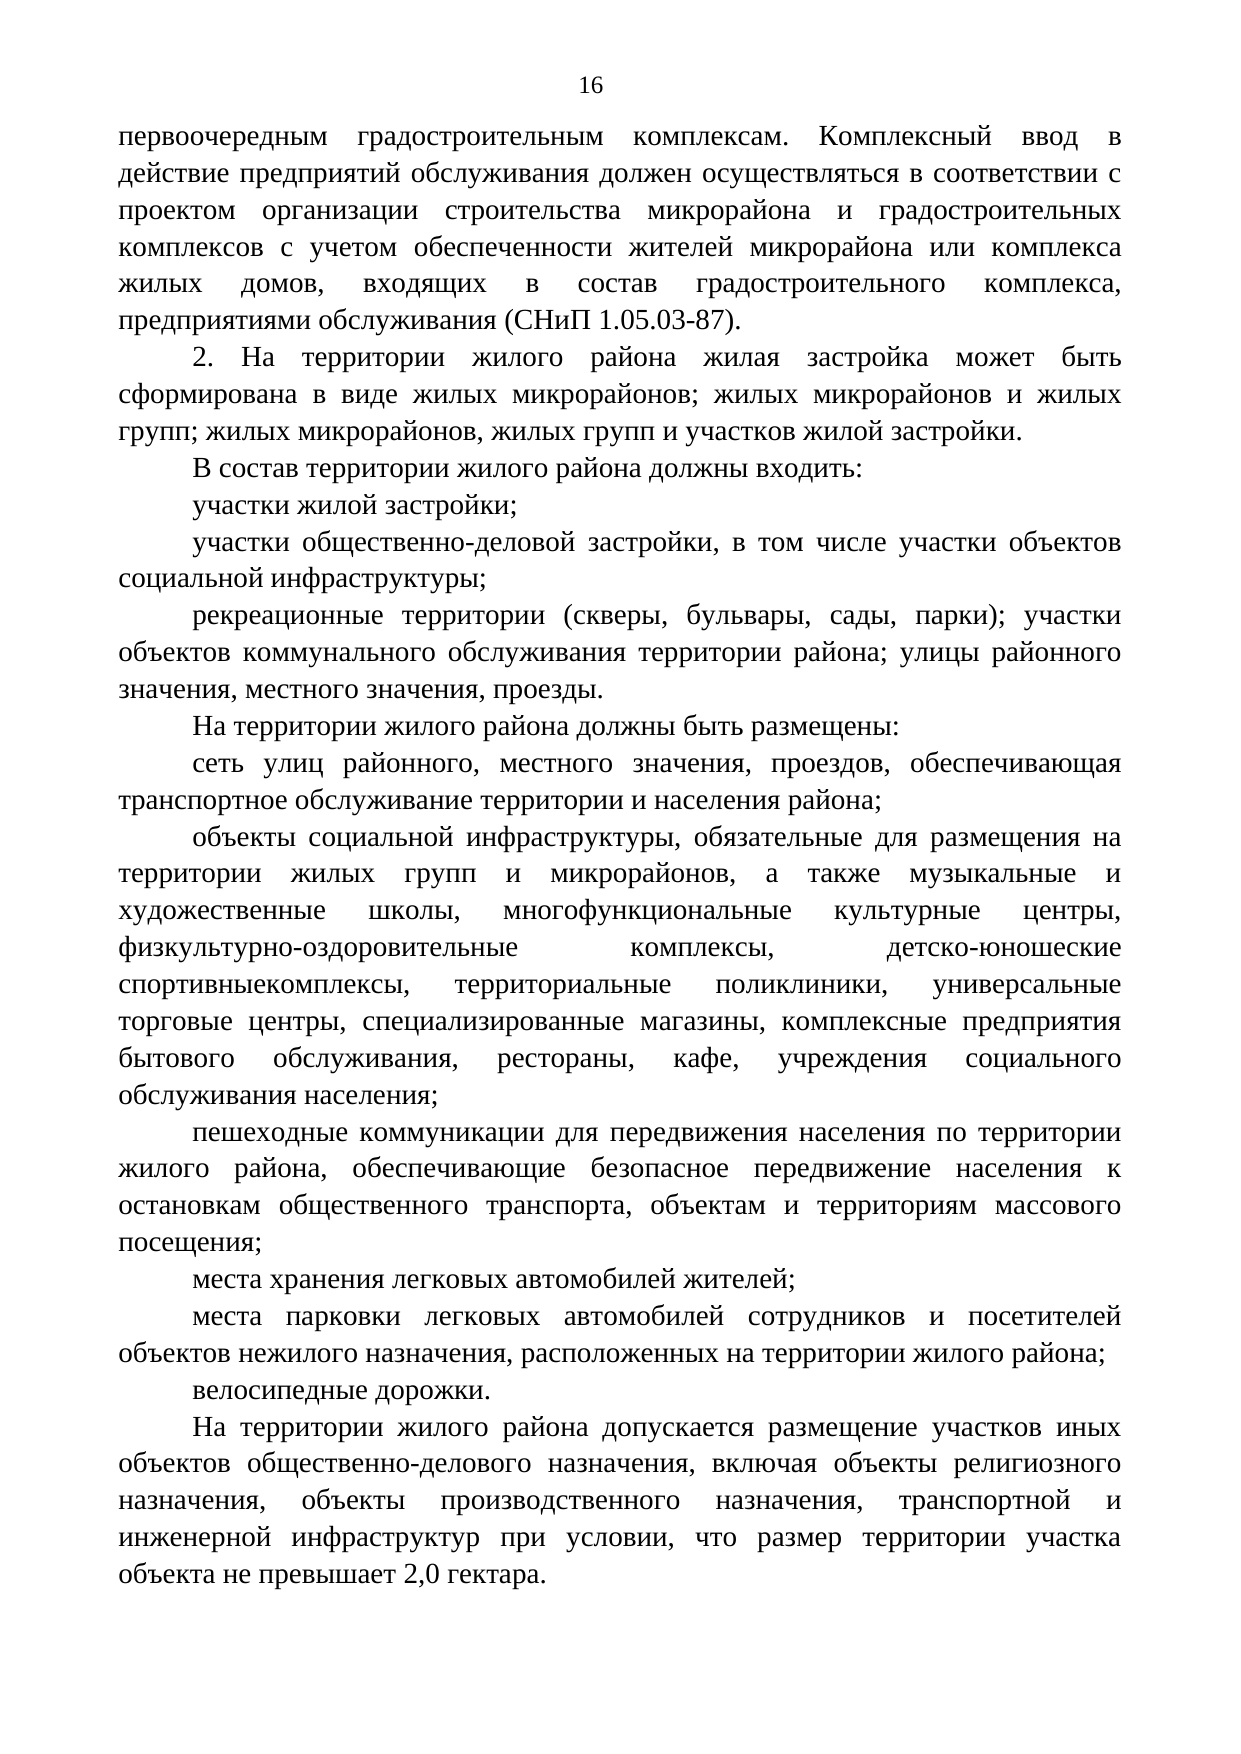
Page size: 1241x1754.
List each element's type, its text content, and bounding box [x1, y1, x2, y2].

text рекреационные территории (скверы, бульвары, сады, парки); участки объектов коммунального обслуживания территории района; улицы районного значения, местного значения, проезды. [118, 597, 1122, 705]
text участки общественно-деловой застройки, в том числе участки объектов социальной инфраструктуры; [118, 524, 1122, 594]
text места парковки легковых автомобилей сотрудников и посетителей объектов нежилого назначения, расположенных на территории жилого района; [118, 1298, 1122, 1368]
text участки жилой застройки; [118, 487, 1122, 520]
text пешеходные коммуникации для передвижения населения по территории жилого района, обеспечивающие безопасное передвижение населения к остановкам общественного транспорта, объектам и территориям массового посещения; [118, 1114, 1122, 1258]
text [118, 118, 1122, 336]
text велосипедные дорожки. [118, 1372, 1122, 1405]
text сеть улиц районного, местного значения, проездов, обеспечивающая транспортное обслуживание территории и населения района; [118, 745, 1122, 815]
text На территории жилого района допускается размещение участков иных объектов общественно-делового назначения, включая объекты религиозного назначения, объекты производственного назначения, транспортной и инженерной инфраструктур при условии, что размер территории участка объекта не превышает 2,0 гектара. [118, 1409, 1122, 1590]
text На территории жилого района должны быть размещены: [118, 708, 1122, 742]
text места хранения легковых автомобилей жителей; [118, 1261, 1122, 1295]
text объекты социальной инфраструктуры, обязательные для размещения на территории жилых групп и микрорайонов, а также музыкальные и художественные школы, многофункциональные культурные центры, физкультурно-оздоровительные комплексы, детско-юношеские спортивныекомплексы, территориальные поликлиники, универсальные торговые центры, специализированные магазины, комплексные предприятия бытового обслуживания, рестораны, кафе, учреждения социального обслуживания населения; [118, 819, 1122, 1110]
text В состав территории жилого района должны входить: [118, 450, 1122, 483]
text 2. На территории жилого района жилая застройка может быть сформирована в виде жилых микрорайонов; жилых микрорайонов и жилых групп; жилых микрорайонов, жилых групп и участков жилой застройки. [118, 339, 1122, 447]
